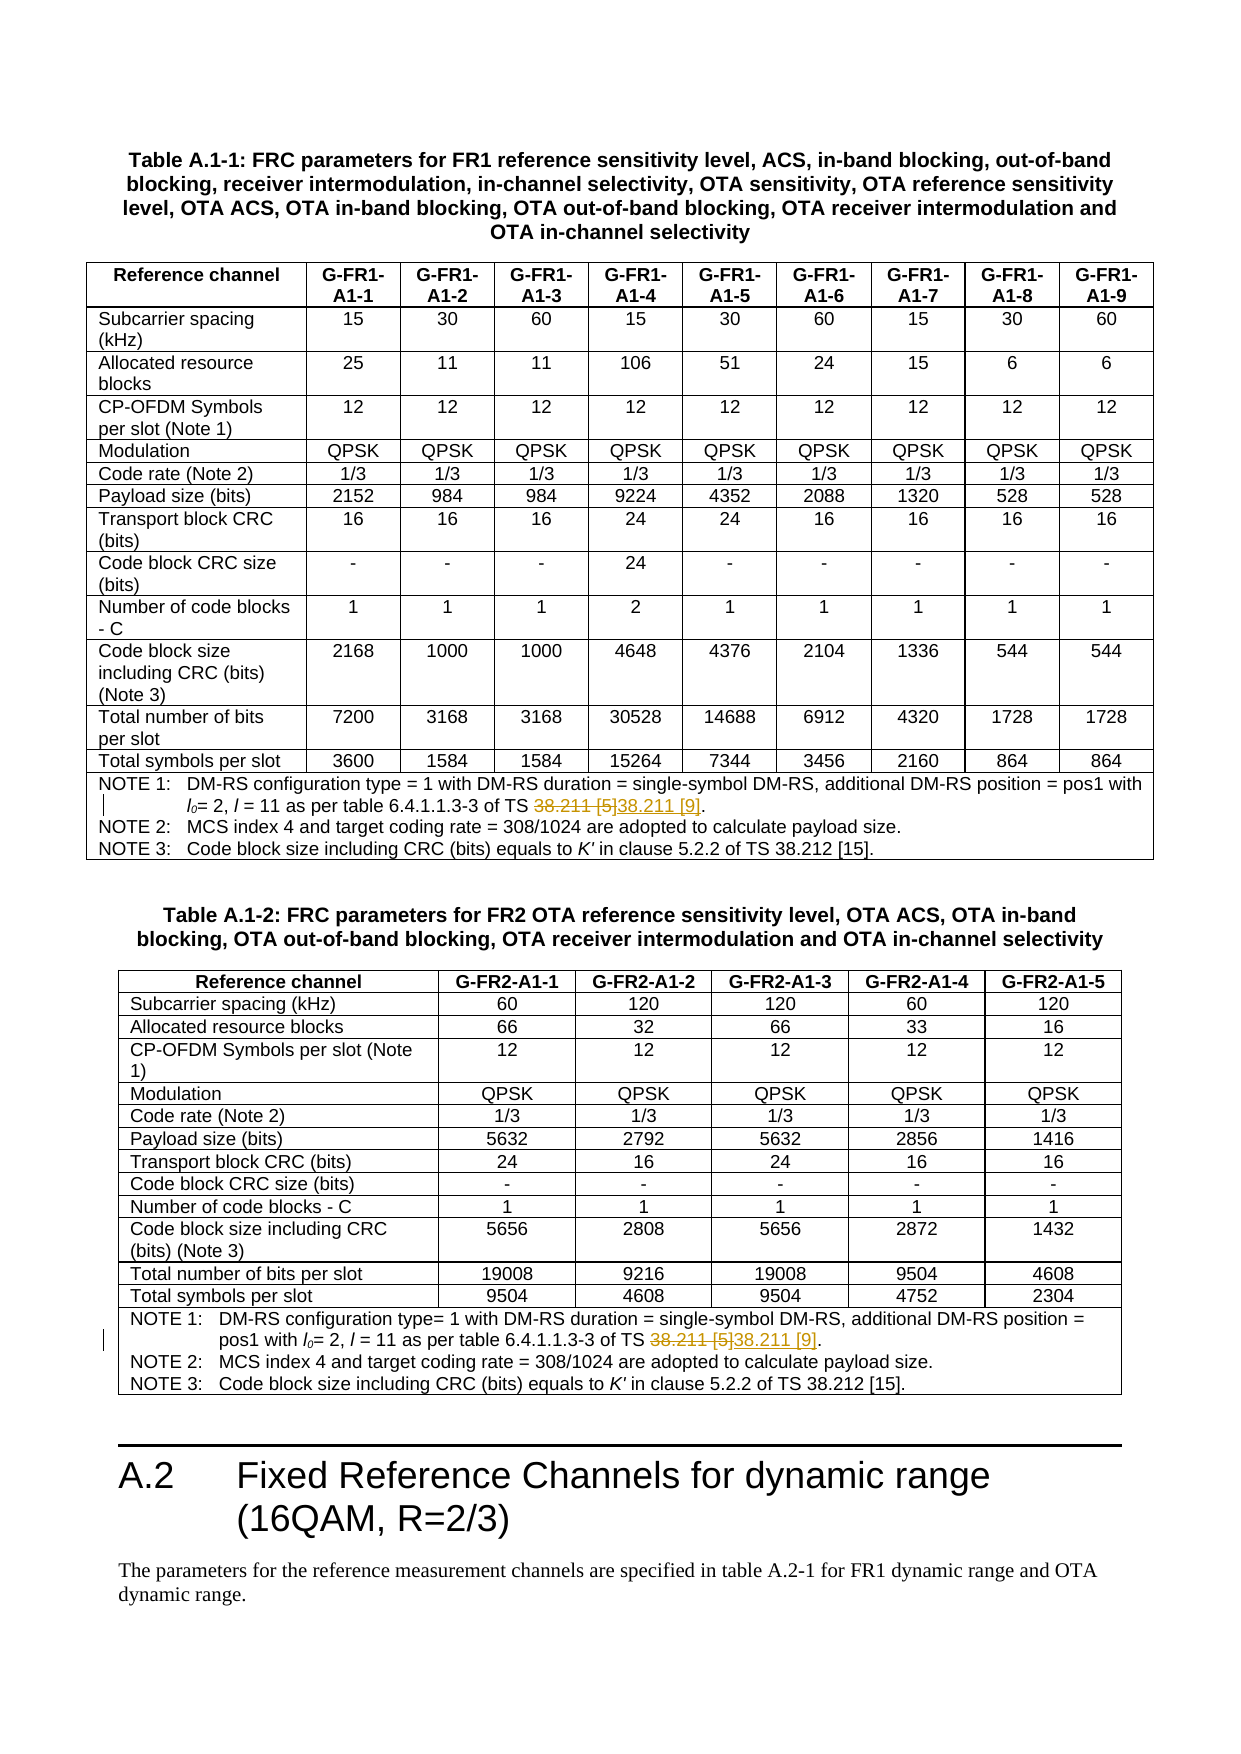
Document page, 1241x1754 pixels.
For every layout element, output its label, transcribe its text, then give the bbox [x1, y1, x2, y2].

table_cell 51 [683, 352, 776, 395]
table_cell 1416 [986, 1128, 1121, 1149]
table_cell 7200 [307, 706, 400, 749]
table_cell Code rate (Note 2) [119, 1105, 438, 1127]
table_cell 544 [1060, 640, 1153, 705]
table_header G-FR1-A1-1 [307, 263, 400, 306]
table_cell 5632 [439, 1128, 575, 1149]
table_cell 24 [589, 552, 682, 595]
table_header G-FR1-A1-6 [777, 263, 871, 306]
table_cell QPSK [401, 440, 494, 462]
table_cell 15 [307, 308, 400, 351]
table_cell 2168 [307, 640, 400, 705]
table_cell - [966, 552, 1059, 595]
table_cell - [986, 1173, 1121, 1194]
table_cell 60 [495, 308, 588, 351]
table_cell 1 [401, 596, 494, 639]
table_cell 1 [307, 596, 400, 639]
table_cell 16 [966, 508, 1059, 551]
table_cell - [401, 552, 494, 595]
table_cell 2152 [307, 485, 400, 507]
table_cell - [1060, 552, 1153, 595]
table_cell - [439, 1173, 575, 1194]
table_cell Allocated resource blocks [87, 352, 306, 395]
table_cell Subcarrier spacing (kHz) [119, 993, 438, 1015]
table_cell 2872 [849, 1218, 984, 1261]
table_cell 16 [307, 508, 400, 551]
table_cell 3168 [401, 706, 494, 749]
table_cell Number of code blocks - C [119, 1196, 438, 1217]
table_cell 1 [872, 596, 964, 639]
table_cell 6 [966, 352, 1059, 395]
table_header G-FR1-A1-3 [495, 263, 588, 306]
table_cell 3600 [307, 750, 400, 772]
table_cell 1728 [1060, 706, 1153, 749]
table_cell 12 [966, 396, 1059, 439]
table_cell QPSK [966, 440, 1059, 462]
table_cell 24 [439, 1150, 575, 1172]
table_cell 4752 [849, 1285, 984, 1307]
table_cell 15264 [589, 750, 682, 772]
table_cell 5656 [439, 1218, 575, 1261]
table_cell 1/3 [401, 463, 494, 484]
table_cell 3168 [495, 706, 588, 749]
table_cell 25 [307, 352, 400, 395]
table_cell 1 [849, 1196, 984, 1217]
table_cell 32 [576, 1016, 711, 1037]
table_cell 24 [683, 508, 776, 551]
table_cell 2304 [986, 1285, 1121, 1307]
table_cell 12 [712, 1039, 848, 1082]
table_cell 19008 [712, 1263, 848, 1284]
table_cell 6912 [777, 706, 871, 749]
table_cell 15 [872, 308, 964, 351]
table_cell Total number of bits per slot [119, 1263, 438, 1284]
table_header G-FR1-A1-4 [589, 263, 682, 306]
table_cell 9504 [849, 1263, 984, 1284]
table_cell 5656 [712, 1218, 848, 1261]
table_cell Code block size including CRC (bits) (Note 3) [87, 640, 306, 705]
table_cell 15 [872, 352, 964, 395]
text The parameters for the reference measurement channels are specified in table A.2-1 for FR1 dynamic range and OTA dynamic range. [118, 1558, 1122, 1606]
table_cell 12 [307, 396, 400, 439]
table_cell 1728 [966, 706, 1059, 749]
table_cell 60 [777, 308, 871, 351]
table_cell 14688 [683, 706, 776, 749]
table_cell 1 [439, 1196, 575, 1217]
table_cell 4352 [683, 485, 776, 507]
table_cell CP-OFDM Symbols per slot (Note 1) [119, 1039, 438, 1082]
table_cell QPSK [712, 1083, 848, 1104]
table_cell QPSK [986, 1083, 1121, 1104]
table_header G-FR1-A1-7 [872, 263, 964, 306]
table_cell 60 [439, 993, 575, 1015]
table_cell 1432 [986, 1218, 1121, 1261]
table_header Reference channel [119, 971, 438, 992]
table_cell Total symbols per slot [119, 1285, 438, 1307]
table_cell - [872, 552, 964, 595]
table_cell QPSK [872, 440, 964, 462]
table_cell QPSK [849, 1083, 984, 1104]
table_cell 30 [401, 308, 494, 351]
table_cell 30 [966, 308, 1059, 351]
table_cell NOTE 1: DM-RS configuration type= 1 with DM-RS duration = single-symbol DM-RS, additional DM-RS position = pos1 with l0= 2, l = 11 as per table 6.4.1.1.3-3 of TS . NOTE 2: MCS index 4 and target coding rate = 308/1024 are adopted to calculate payload size. NOTE 3: Code block size including CRC (bits) equals to K' in clause 5.2.2 of TS 38.212 [15]. [119, 1308, 1121, 1394]
table_cell 4648 [589, 640, 682, 705]
table_cell Payload size (bits) [87, 485, 306, 507]
table_cell 1000 [495, 640, 588, 705]
table_cell 33 [849, 1016, 984, 1037]
table_cell CP-OFDM Symbols per slot (Note 1) [87, 396, 306, 439]
table_cell - [777, 552, 871, 595]
table_cell QPSK [576, 1083, 711, 1104]
table_cell 7344 [683, 750, 776, 772]
table_cell 544 [966, 640, 1059, 705]
table_cell 1/3 [576, 1105, 711, 1127]
table_cell 9216 [576, 1263, 711, 1284]
table_cell 24 [712, 1150, 848, 1172]
table_cell 9224 [589, 485, 682, 507]
table_cell 864 [966, 750, 1059, 772]
table_cell Subcarrier spacing (kHz) [87, 308, 306, 351]
table_cell 3456 [777, 750, 871, 772]
table_cell - [683, 552, 776, 595]
table_cell 19008 [439, 1263, 575, 1284]
table_cell 528 [966, 485, 1059, 507]
table_cell 1/3 [495, 463, 588, 484]
table_cell - [712, 1173, 848, 1194]
table_cell 1/3 [872, 463, 964, 484]
table_cell 2856 [849, 1128, 984, 1149]
table_cell Code block CRC size (bits) [87, 552, 306, 595]
table_cell Transport block CRC (bits) [119, 1150, 438, 1172]
table_cell 24 [777, 352, 871, 395]
table_cell 2 [589, 596, 682, 639]
table_cell Code block size including CRC (bits) (Note 3) [119, 1218, 438, 1261]
table_header Reference channel [87, 263, 306, 306]
table_cell 1 [986, 1196, 1121, 1217]
table_cell 528 [1060, 485, 1153, 507]
table_cell Number of code blocks - C [87, 596, 306, 639]
table_cell 60 [1060, 308, 1153, 351]
table_cell 864 [1060, 750, 1153, 772]
table_cell 1/3 [712, 1105, 848, 1127]
table_cell 1584 [401, 750, 494, 772]
table_cell 2808 [576, 1218, 711, 1261]
table_cell 16 [401, 508, 494, 551]
table_cell - [849, 1173, 984, 1194]
table_cell 12 [401, 396, 494, 439]
table_cell 1/3 [849, 1105, 984, 1127]
table_cell NOTE 1: DM-RS configuration type = 1 with DM-RS duration = single-symbol DM-RS, additional DM-RS position = pos1 with l0= 2, l = 11 as per table 6.4.1.1.3-3 of TS . NOTE 2: MCS index 4 and target coding rate = 308/1024 are adopted to calculate payload size. NOTE 3: Code block size including CRC (bits) equals to K' in clause 5.2.2 of TS 38.212 [15]. [87, 773, 1153, 859]
table_cell 1/3 [966, 463, 1059, 484]
table_cell 1 [966, 596, 1059, 639]
table_cell 16 [849, 1150, 984, 1172]
table_cell 4376 [683, 640, 776, 705]
table_cell 984 [401, 485, 494, 507]
table_cell 1/3 [1060, 463, 1153, 484]
table_cell 16 [986, 1016, 1121, 1037]
table_cell 1/3 [589, 463, 682, 484]
table_cell 1 [683, 596, 776, 639]
table_cell Payload size (bits) [119, 1128, 438, 1149]
table_header G-FR1-A1-9 [1060, 263, 1153, 306]
table_cell QPSK [495, 440, 588, 462]
table_cell Allocated resource blocks [119, 1016, 438, 1037]
table_cell 16 [777, 508, 871, 551]
table_cell 1/3 [439, 1105, 575, 1127]
table_cell 1000 [401, 640, 494, 705]
table_cell 12 [576, 1039, 711, 1082]
table_cell 1336 [872, 640, 964, 705]
table_cell 5632 [712, 1128, 848, 1149]
table_cell 120 [712, 993, 848, 1015]
text Table A.1-2: FRC parameters for FR2 OTA reference sensitivity level, OTA ACS, OTA in-band blocking, OTA out-of-band blocking, OTA receiver intermodulation and OTA in-channel selectivity [118, 903, 1122, 951]
table_cell - [495, 552, 588, 595]
table_cell Code block CRC size (bits) [119, 1173, 438, 1194]
table_cell 12 [777, 396, 871, 439]
table_cell 12 [683, 396, 776, 439]
subtitle A.2 Fixed Reference Channels for dynamic range (16QAM, R=2/3) [118, 1447, 1122, 1539]
table_cell QPSK [777, 440, 871, 462]
table_header G-FR1-A1-8 [966, 263, 1059, 306]
table_cell Code rate (Note 2) [87, 463, 306, 484]
table_cell 30528 [589, 706, 682, 749]
table_cell 106 [589, 352, 682, 395]
table_cell 16 [1060, 508, 1153, 551]
table_cell 12 [439, 1039, 575, 1082]
table_cell 12 [986, 1039, 1121, 1082]
table_cell 2160 [872, 750, 964, 772]
table_cell 66 [439, 1016, 575, 1037]
table_cell 1584 [495, 750, 588, 772]
table_cell Modulation [87, 440, 306, 462]
table_cell 2104 [777, 640, 871, 705]
table_cell 1/3 [986, 1105, 1121, 1127]
table_cell 11 [495, 352, 588, 395]
table_cell - [576, 1173, 711, 1194]
table_header G-FR2-A1-2 [576, 971, 711, 992]
table_cell 30 [683, 308, 776, 351]
table_cell 1 [495, 596, 588, 639]
table_cell 4608 [986, 1263, 1121, 1284]
table_cell QPSK [589, 440, 682, 462]
table_cell 1 [576, 1196, 711, 1217]
table_header G-FR2-A1-1 [439, 971, 575, 992]
table_cell 2088 [777, 485, 871, 507]
table_cell 9504 [712, 1285, 848, 1307]
table_cell Modulation [119, 1083, 438, 1104]
table_cell 16 [872, 508, 964, 551]
table_cell 9504 [439, 1285, 575, 1307]
table_cell 60 [849, 993, 984, 1015]
table_header G-FR2-A1-4 [849, 971, 984, 992]
table_cell 16 [986, 1150, 1121, 1172]
table_cell Total number of bits per slot [87, 706, 306, 749]
table_cell 984 [495, 485, 588, 507]
table_cell 12 [495, 396, 588, 439]
table_header G-FR2-A1-5 [986, 971, 1121, 992]
table_header G-FR2-A1-3 [712, 971, 848, 992]
table_cell 11 [401, 352, 494, 395]
table_cell 12 [1060, 396, 1153, 439]
table_cell 16 [576, 1150, 711, 1172]
table_cell 1/3 [683, 463, 776, 484]
table_cell 1320 [872, 485, 964, 507]
table_cell 15 [589, 308, 682, 351]
table_cell 1 [777, 596, 871, 639]
table_cell - [307, 552, 400, 595]
table_header G-FR1-A1-2 [401, 263, 494, 306]
table_header G-FR1-A1-5 [683, 263, 776, 306]
table_cell 12 [589, 396, 682, 439]
table_cell 12 [872, 396, 964, 439]
table_cell QPSK [439, 1083, 575, 1104]
table_cell 12 [849, 1039, 984, 1082]
text Table A.1-1: FRC parameters for FR1 reference sensitivity level, ACS, in-band blocking, out-of-band blocking, receiver intermodulation, in-channel selectivity, OTA sensitivity, OTA reference sensitivity level, OTA ACS, OTA in-band blocking, OTA out-of-band blocking, OTA receiver intermodulation and OTA in-channel selectivity [118, 148, 1122, 243]
table_cell QPSK [683, 440, 776, 462]
table_cell 1 [712, 1196, 848, 1217]
table_cell 4608 [576, 1285, 711, 1307]
table_cell 24 [589, 508, 682, 551]
table_cell Transport block CRC (bits) [87, 508, 306, 551]
table_cell 6 [1060, 352, 1153, 395]
table_cell 120 [576, 993, 711, 1015]
table_cell 66 [712, 1016, 848, 1037]
table_cell 16 [495, 508, 588, 551]
table_cell Total symbols per slot [87, 750, 306, 772]
table_cell 1/3 [307, 463, 400, 484]
table_cell 4320 [872, 706, 964, 749]
table_cell 1 [1060, 596, 1153, 639]
table_cell QPSK [307, 440, 400, 462]
table_cell 120 [986, 993, 1121, 1015]
table_cell 1/3 [777, 463, 871, 484]
table_cell 2792 [576, 1128, 711, 1149]
table_cell QPSK [1060, 440, 1153, 462]
